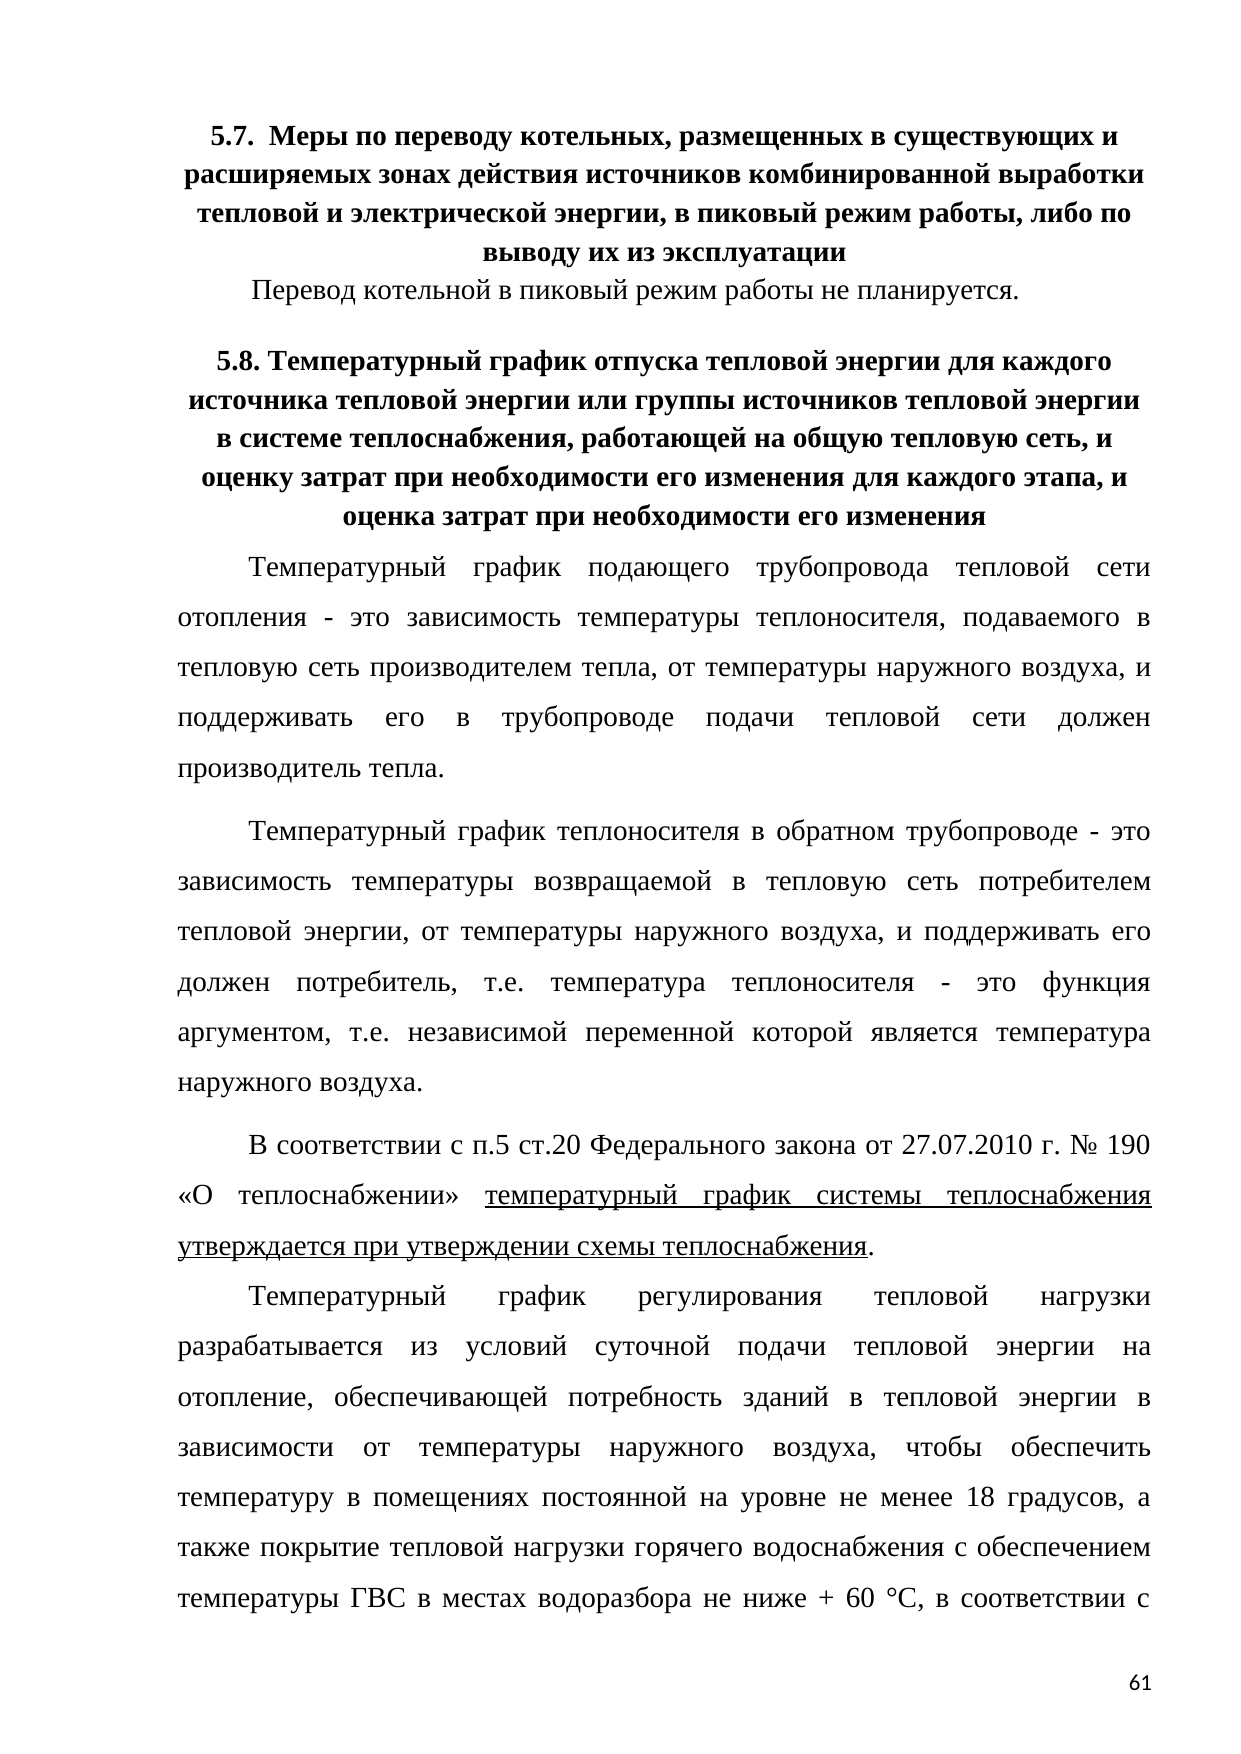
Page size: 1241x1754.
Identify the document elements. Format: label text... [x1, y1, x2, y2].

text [177, 1278, 1152, 1613]
text Перевод котельной в пиковый режим работы не планируется. [177, 272, 1152, 306]
subtitle 5.7. Меры по переводу котельных, размещенных в существующих и расширяемых зонах действия источников комбинированной выработки тепловой и электрической энергии, в пиковый режим работы, либо по выводу их из эксплуатации [177, 118, 1152, 267]
text В соответствии с п.5 ст.20 Федерального закона от 27.07.2010 г. № 190 «О теплоснабжении» температурный график системы теплоснабжения утверждается при утверждении схемы теплоснабжения. [177, 1127, 1152, 1261]
subtitle 5.8. Температурный график отпуска тепловой энергии для каждого источника тепловой энергии или группы источников тепловой энергии в системе теплоснабжения, работающей на общую тепловую сеть, и оценку затрат при необходимости его изменения для каждого этапа, и оценка затрат при необходимости его изменения [177, 343, 1152, 531]
text Температурный график подающего трубопровода тепловой сети отопления - это зависимость температуры теплоносителя, подаваемого в тепловую сеть производителем тепла, от температуры наружного воздуха, и поддерживать его в трубопроводе подачи тепловой сети должен производитель тепла. [177, 549, 1152, 783]
text Температурный график теплоносителя в обратном трубопроводе - это зависимость температуры возвращаемой в тепловую сеть потребителем тепловой энергии, от температуры наружного воздуха, и поддерживать его должен потребитель, т.е. температура теплоносителя - это функция аргументом, т.е. независимой переменной которой является температура наружного воздуха. [177, 813, 1152, 1098]
